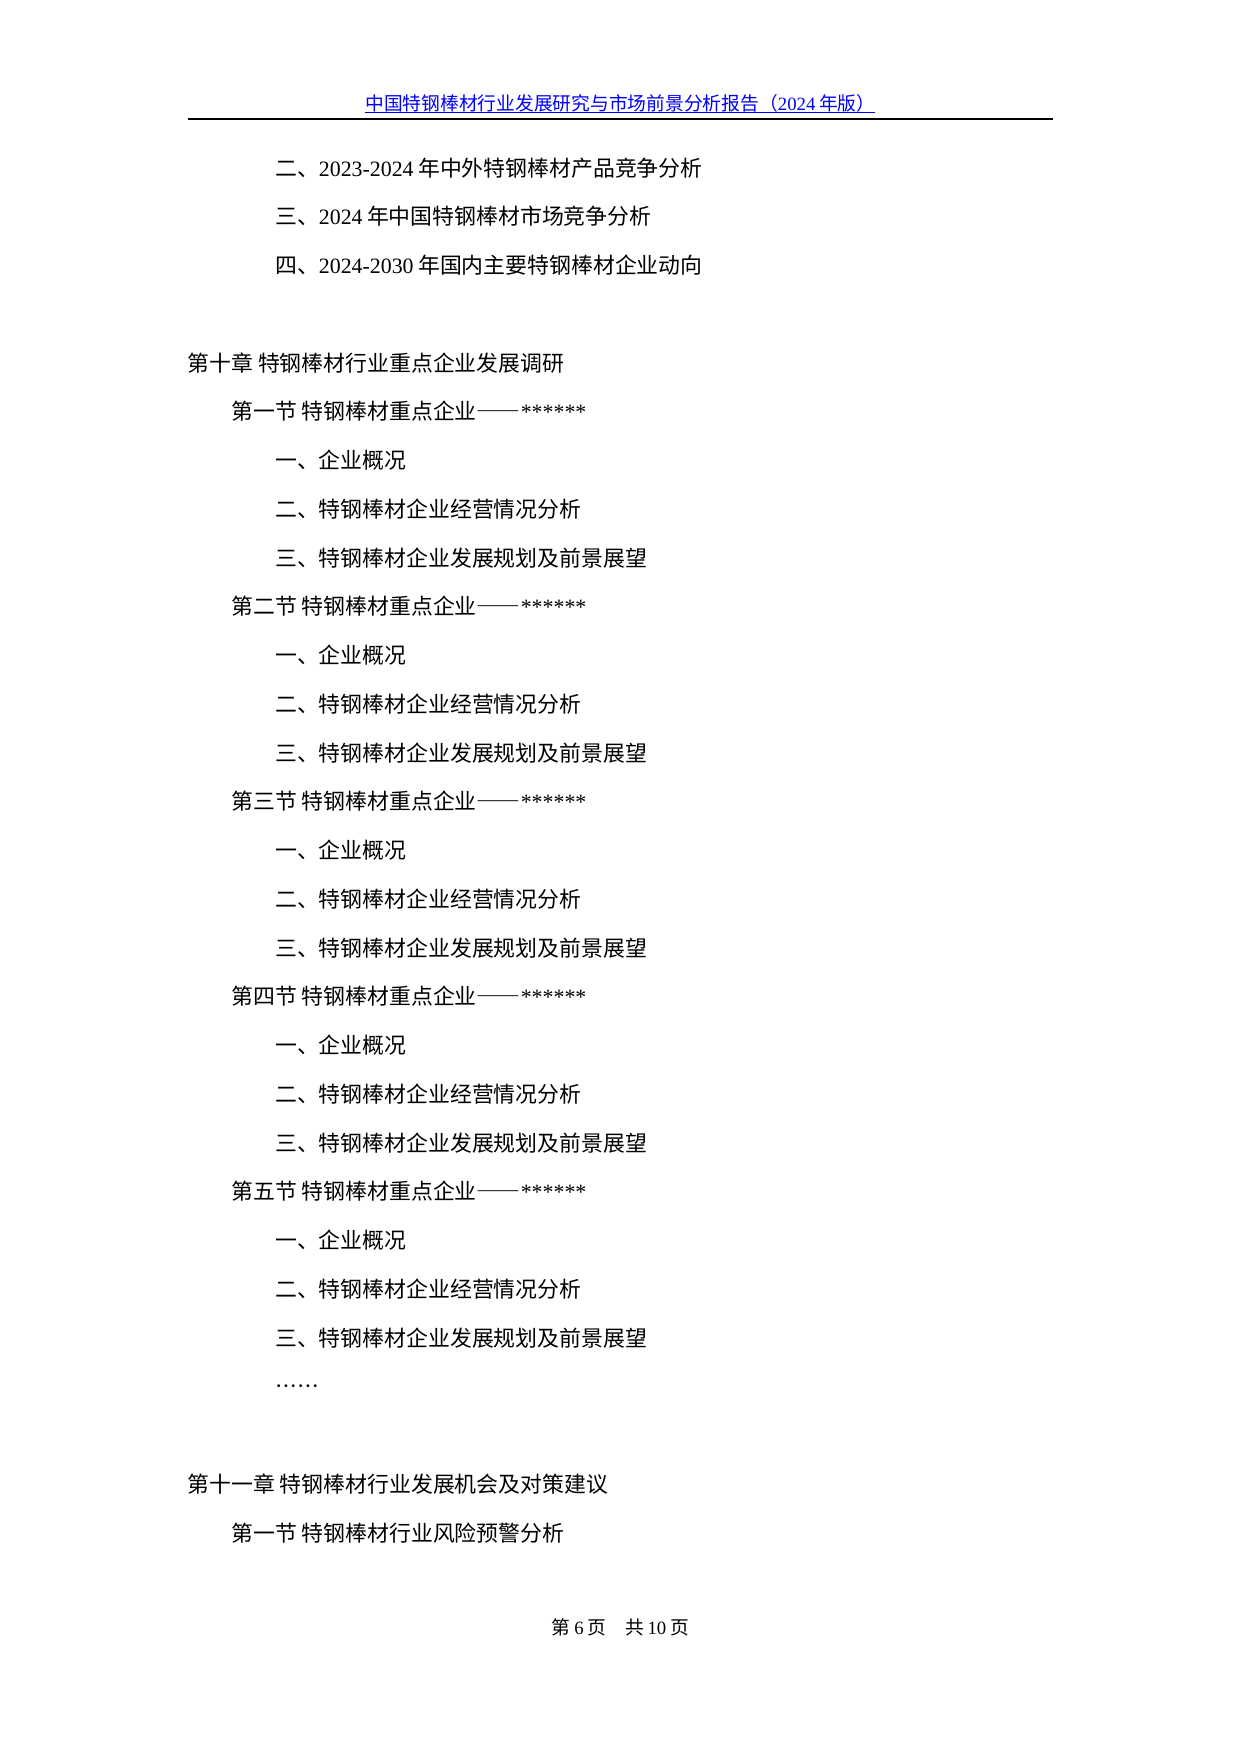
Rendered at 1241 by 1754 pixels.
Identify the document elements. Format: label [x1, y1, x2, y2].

text [187, 150, 1053, 1548]
